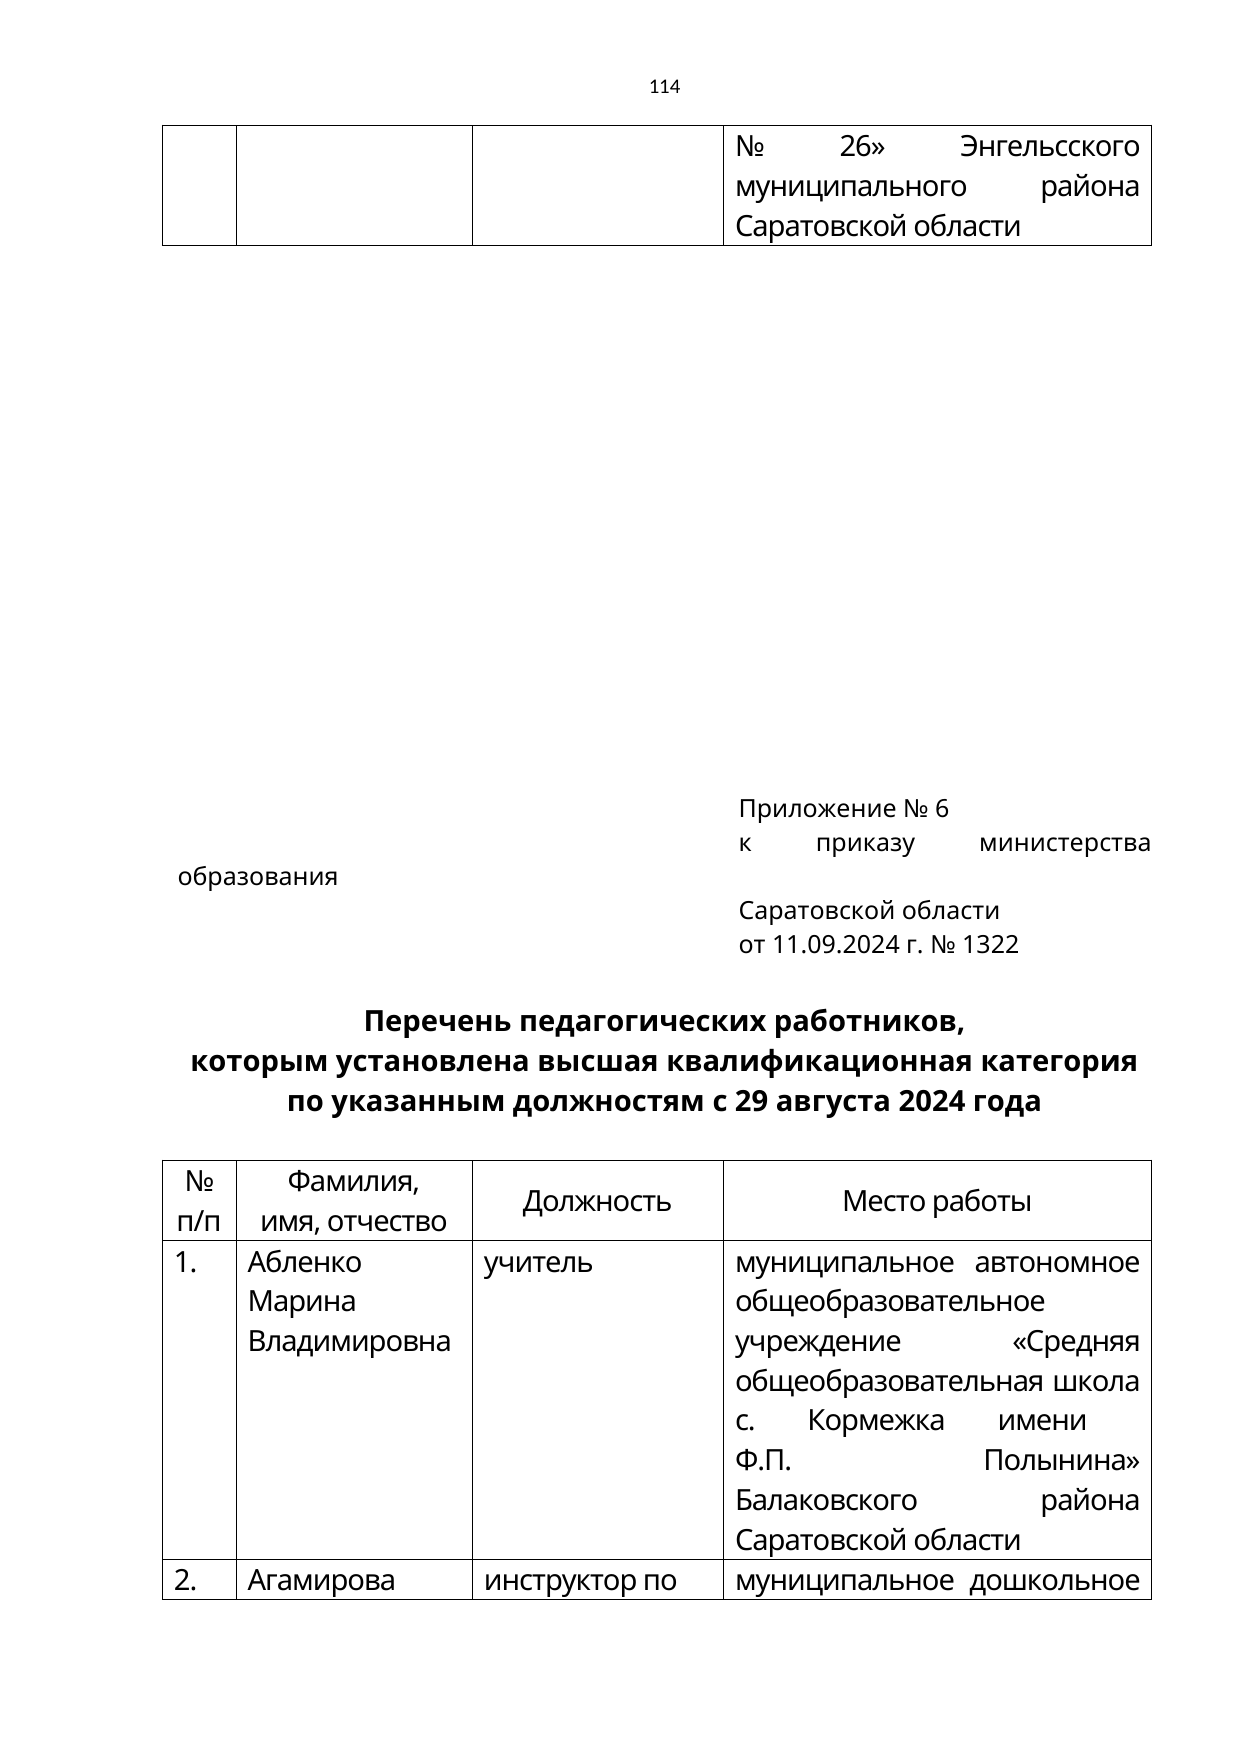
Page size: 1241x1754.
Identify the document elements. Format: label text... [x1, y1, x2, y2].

text Приложение № 6 [177, 791, 1152, 825]
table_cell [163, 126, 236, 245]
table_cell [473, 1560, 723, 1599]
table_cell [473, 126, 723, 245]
text Перечень педагогических работников, [177, 1001, 1152, 1040]
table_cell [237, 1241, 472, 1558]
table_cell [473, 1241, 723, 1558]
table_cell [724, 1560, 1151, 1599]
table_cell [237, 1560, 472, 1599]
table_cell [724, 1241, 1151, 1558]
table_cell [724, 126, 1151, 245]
text по указанным должностям с 29 августа 2024 года [177, 1080, 1152, 1120]
text Саратовской области [177, 893, 1152, 927]
text которым установлена высшая квалификационная категория [177, 1040, 1152, 1080]
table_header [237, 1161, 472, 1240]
text от 11.09.2024 г. № 1322 [177, 927, 1152, 961]
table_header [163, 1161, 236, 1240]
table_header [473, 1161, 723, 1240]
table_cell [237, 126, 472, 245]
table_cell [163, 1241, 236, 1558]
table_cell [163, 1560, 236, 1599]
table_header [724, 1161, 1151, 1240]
text к приказу министерства образования [177, 825, 1152, 893]
